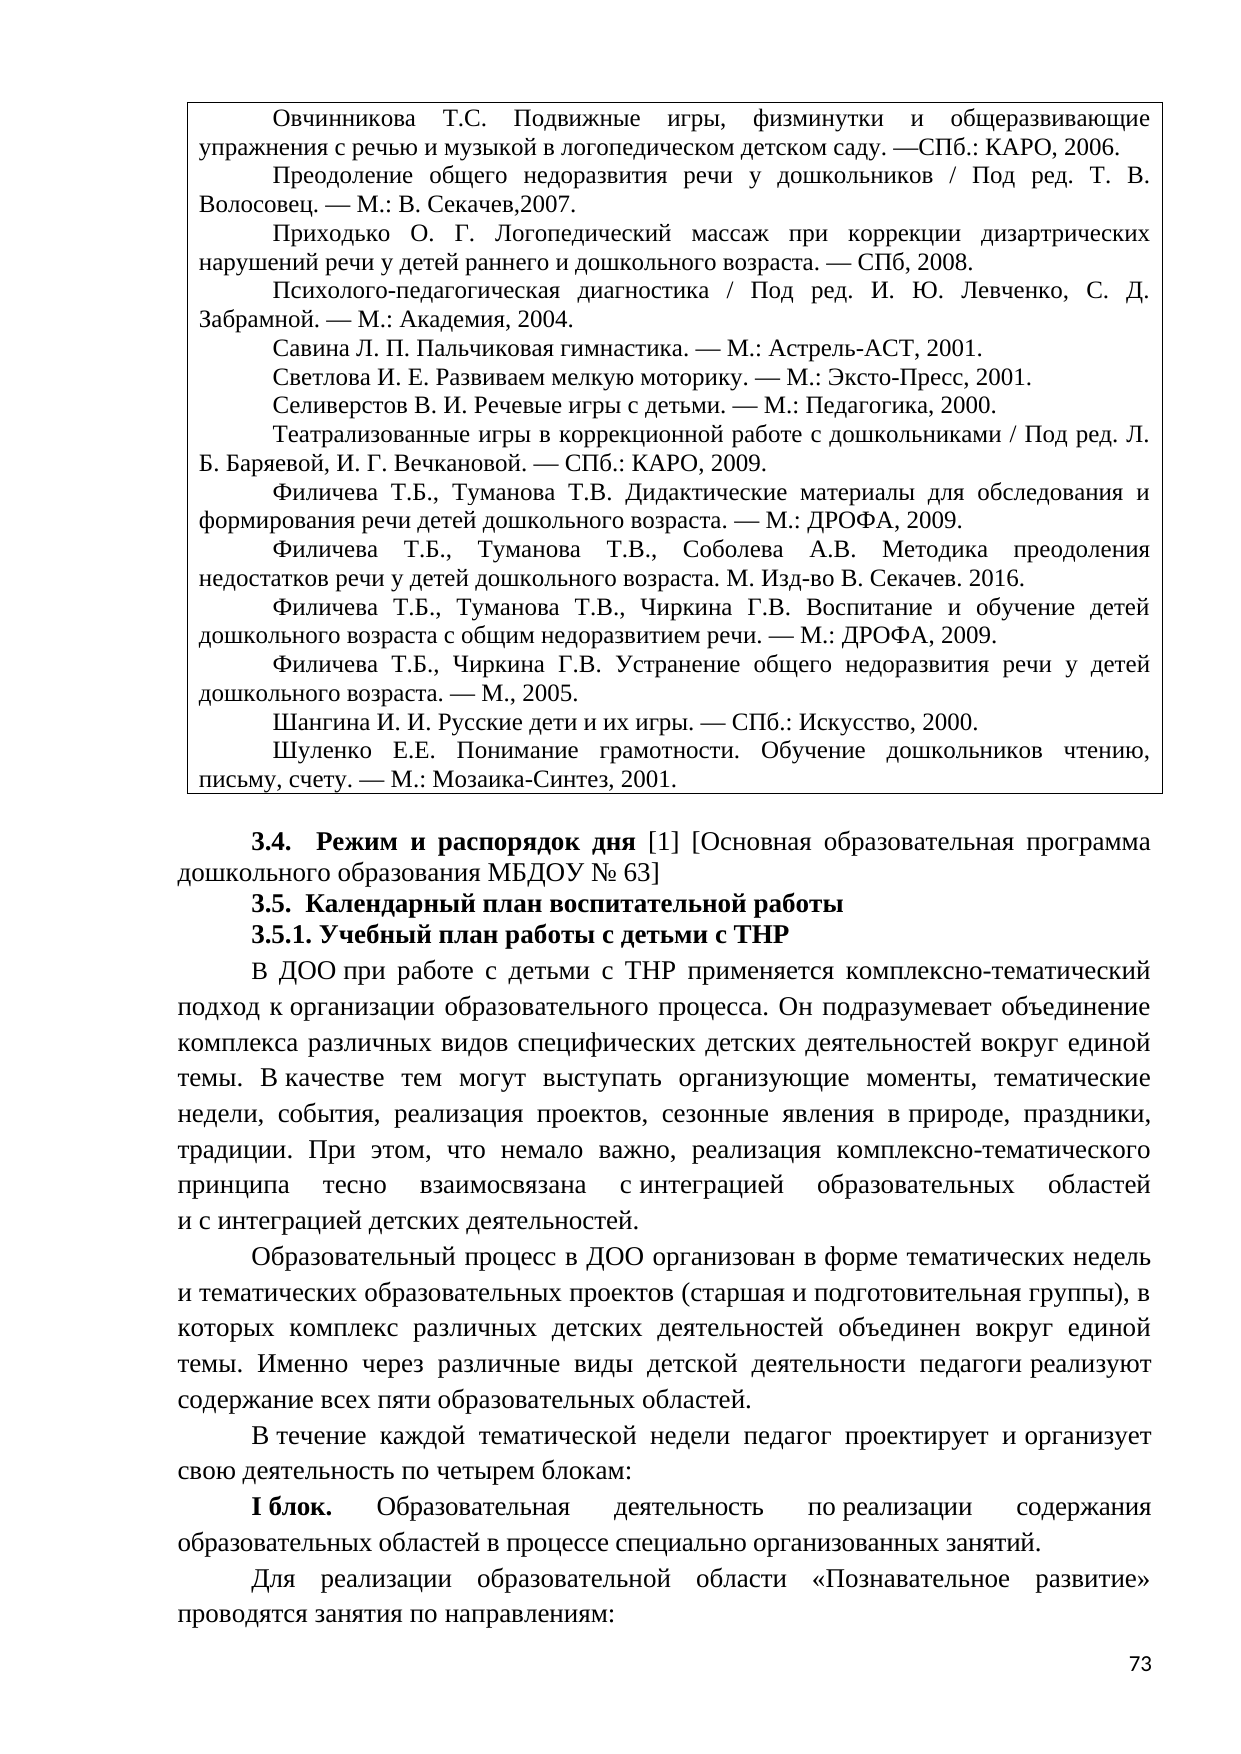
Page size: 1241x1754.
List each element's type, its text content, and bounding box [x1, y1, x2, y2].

text 3.4. Режим и распорядок дня [1] [Основная образовательная программа дошкольного образования МБДОУ № 63] [177, 825, 1152, 887]
text Образовательный процесс в ДОО организован в форме тематических недель и тематических образовательных проектов (старшая и подготовительная группы), в которых комплекс различных детских деятельностей объединен вокруг единой темы. Именно через различные виды детской деятельности педагоги реализуют содержание всех пяти образовательных областей. [177, 1240, 1152, 1414]
text 3.5. Календарный план воспитательной работы [177, 887, 1152, 918]
text В ДОО при работе с детьми с ТНР применяется комплексно-тематический подход к организации образовательного процесса. Он подразумевает объединение комплекса различных видов специфических детских деятельностей вокруг единой темы. В качестве тем могут выступать организующие моменты, тематические недели, события, реализация проектов, сезонные явления в природе, праздники, традиции. При этом, что немало важно, реализация комплексно-тематического принципа тесно взаимосвязана с интеграцией образовательных областей и с интеграцией детских деятельностей. [177, 954, 1152, 1236]
text Для реализации образовательной области «Познавательное развитие» проводятся занятия по направлениям: [177, 1562, 1152, 1628]
text 3.5.1. Учебный план работы с детьми с ТНР [177, 918, 1152, 950]
text I блок. Образовательная деятельность по реализации содержания образовательных областей в процессе специально организованных занятий. [177, 1490, 1152, 1557]
text В течение каждой тематической недели педагог проектирует и организует свою деятельность по четырем блокам: [177, 1419, 1152, 1486]
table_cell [188, 103, 1162, 793]
